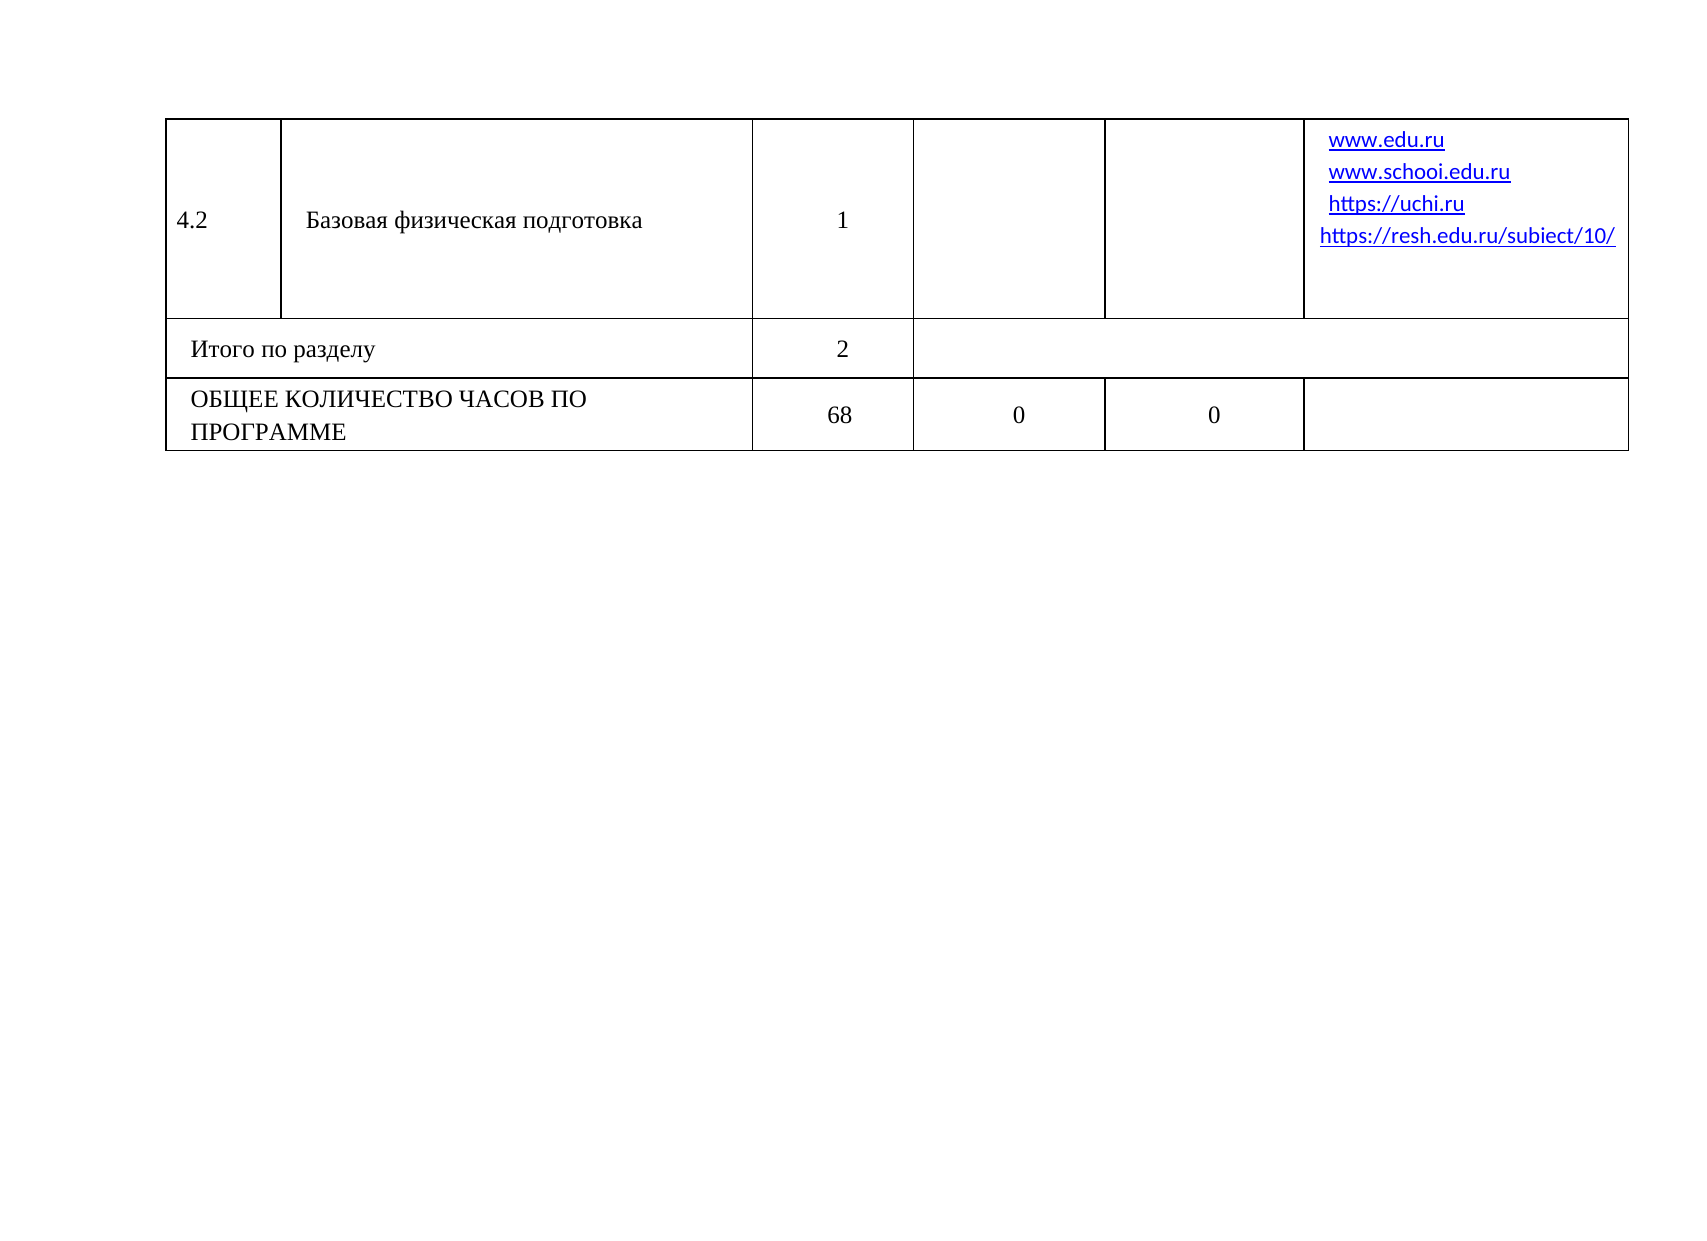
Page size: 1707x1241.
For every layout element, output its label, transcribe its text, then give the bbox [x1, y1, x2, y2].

table_cell [1305, 379, 1628, 449]
table_cell [914, 319, 1628, 377]
table_cell [914, 120, 1104, 318]
table_cell Базовая физическая подготовка [282, 120, 752, 318]
table_cell 4.2 [167, 120, 280, 318]
table_cell 0 [914, 379, 1104, 449]
table_cell 2 [753, 319, 913, 377]
table_cell Итого по разделу [167, 319, 752, 377]
table_cell 68 [753, 379, 913, 449]
table_cell ОБЩЕЕ КОЛИЧЕСТВО ЧАСОВ ПО ПРОГРАММЕ [167, 379, 752, 449]
table_cell [1106, 120, 1303, 318]
table_cell 1 [753, 120, 913, 318]
table_cell 0 [1106, 379, 1303, 449]
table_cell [1305, 120, 1628, 318]
